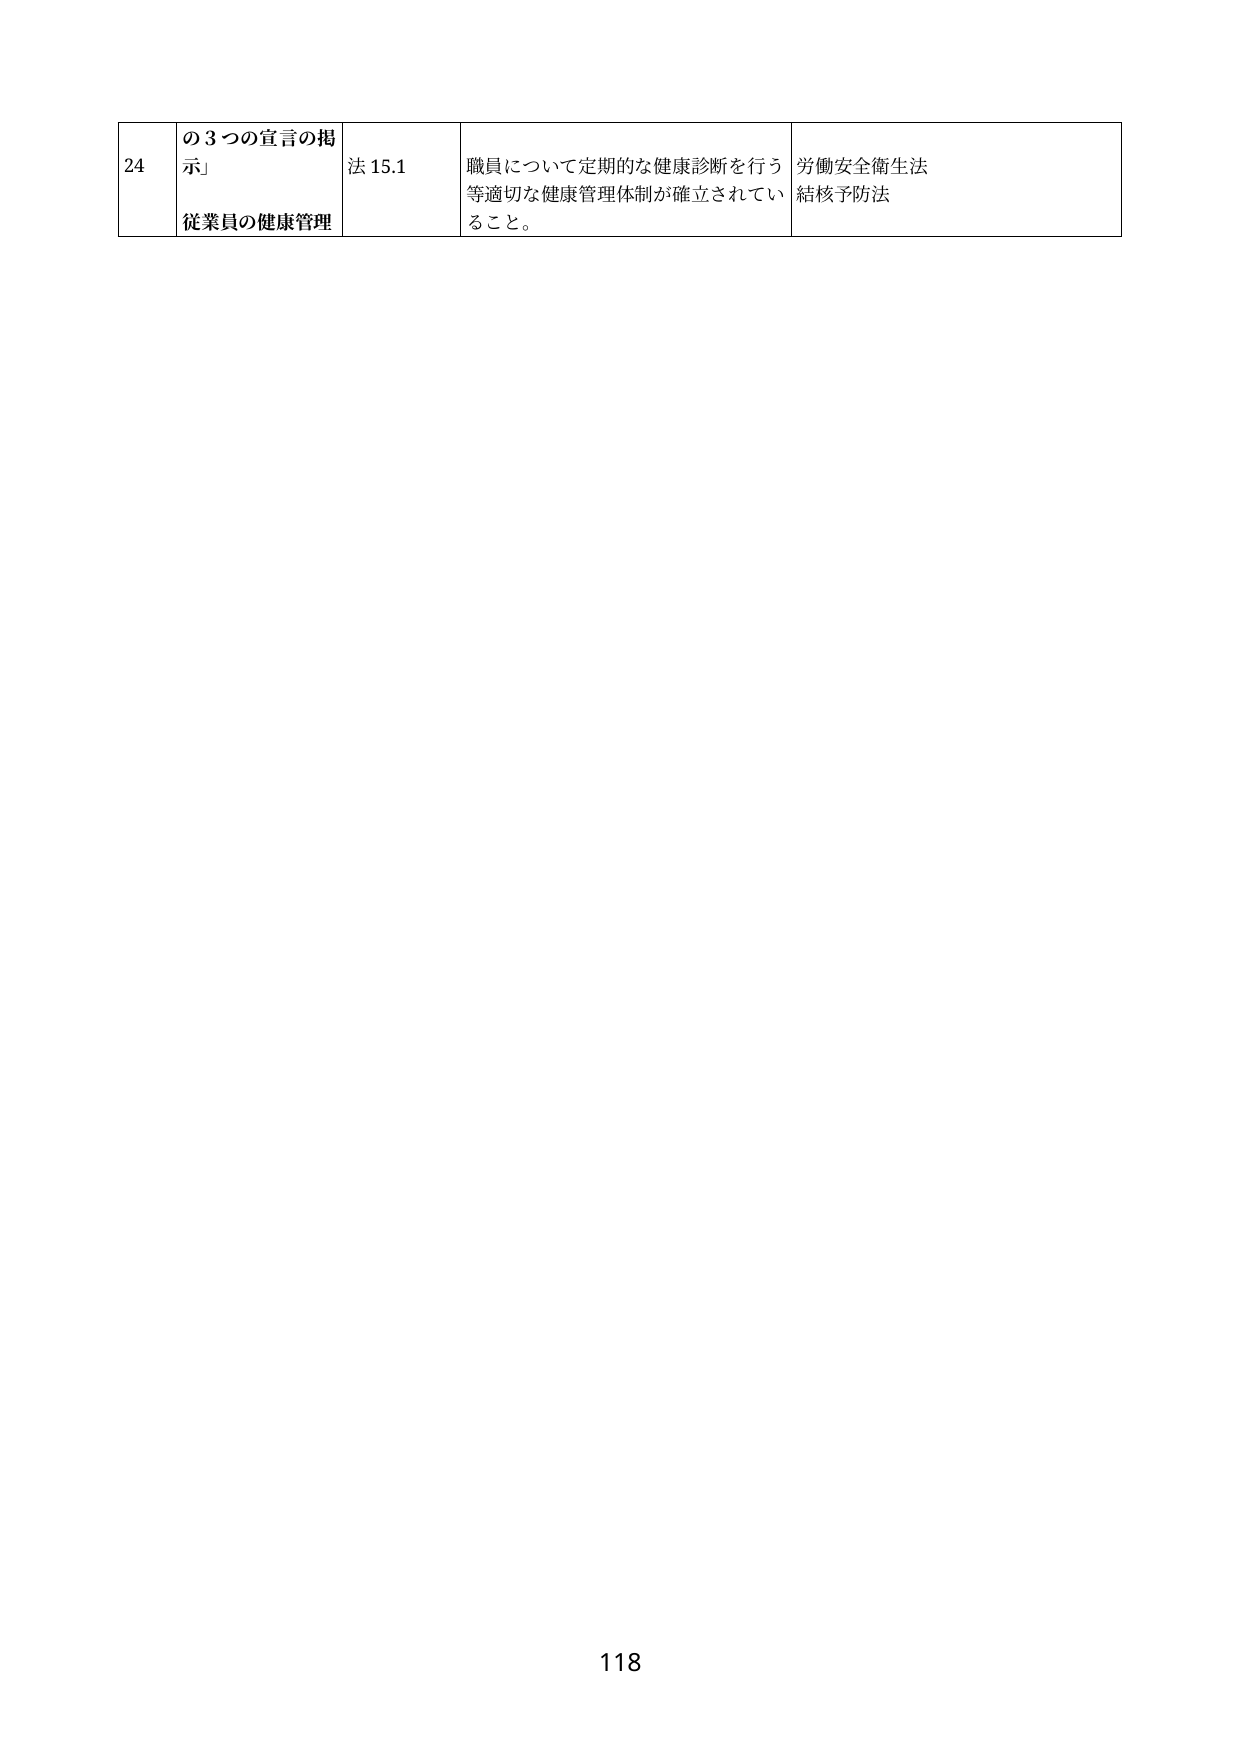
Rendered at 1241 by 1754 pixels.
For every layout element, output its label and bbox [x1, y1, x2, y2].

table_cell [461, 123, 791, 236]
table_cell [792, 123, 1121, 236]
table_cell [177, 123, 342, 236]
table_cell [119, 123, 176, 236]
table_cell [343, 123, 460, 236]
